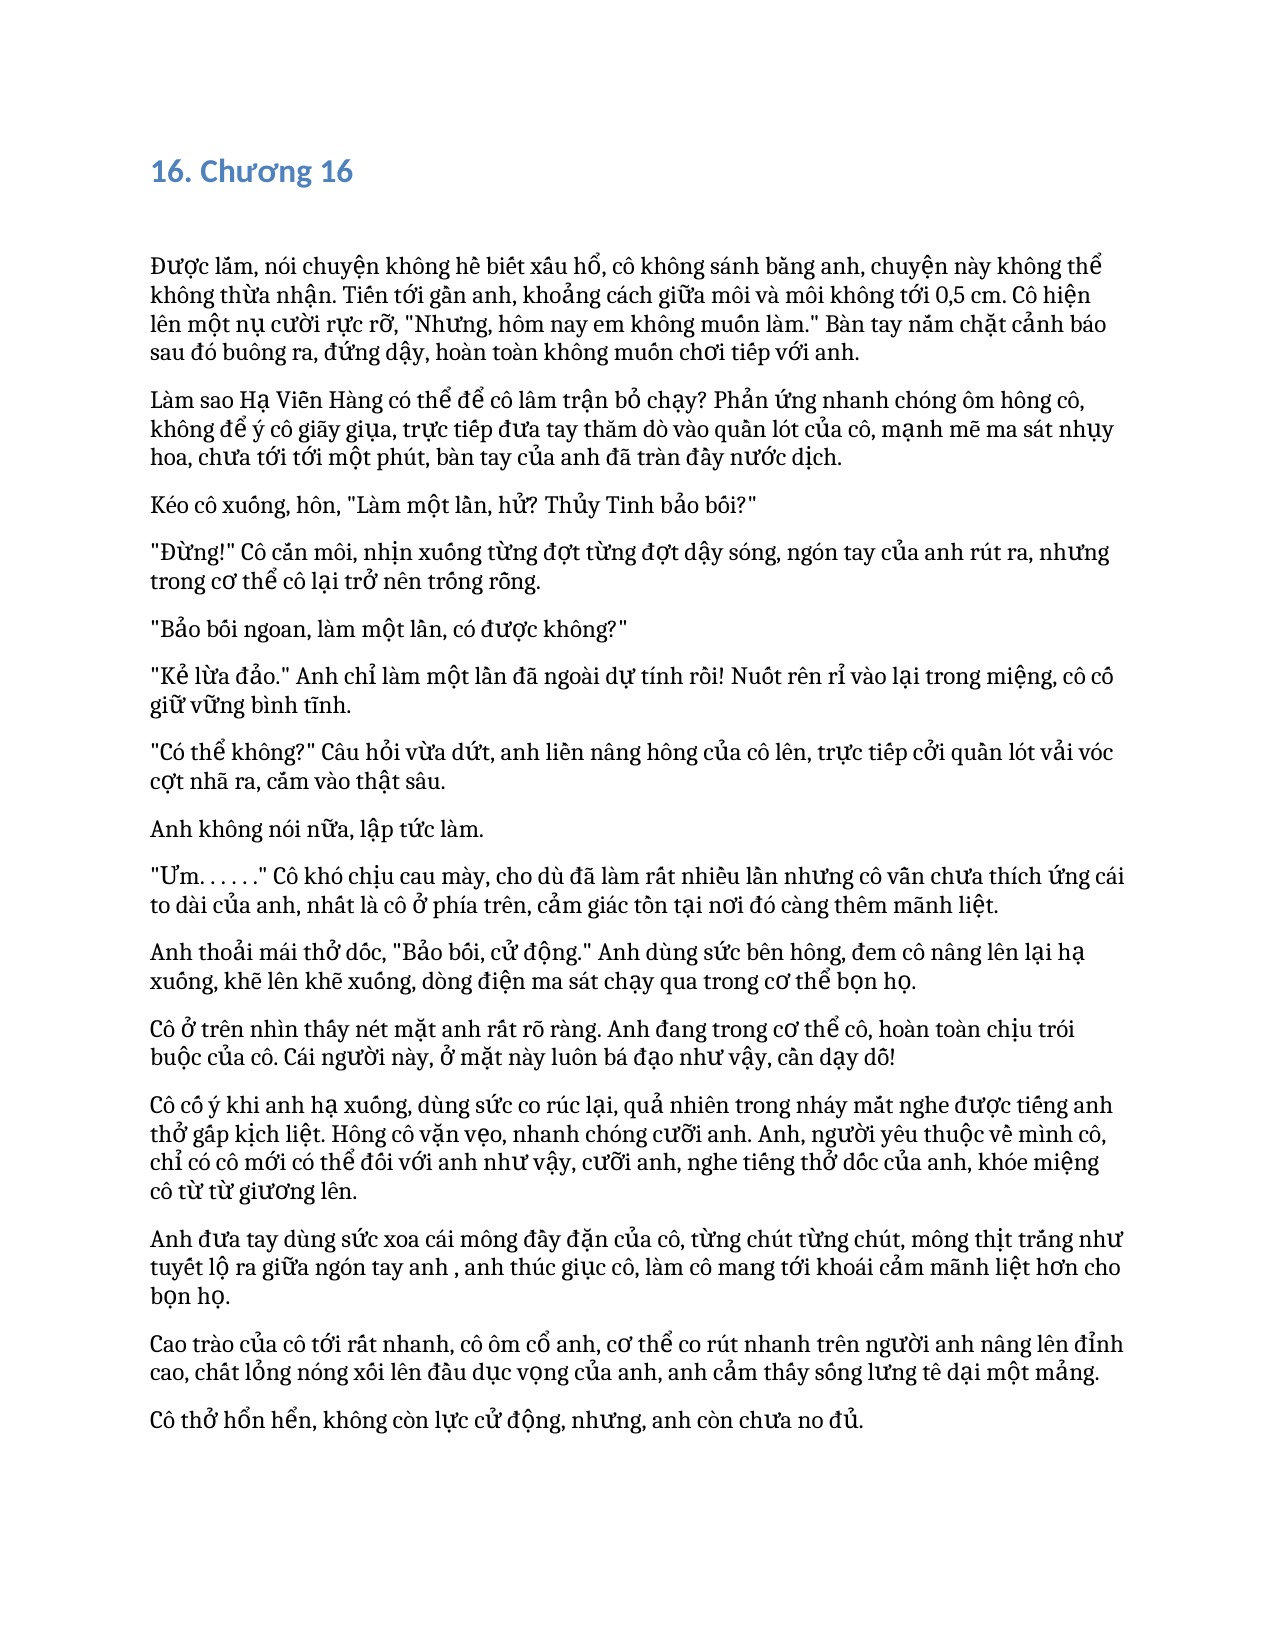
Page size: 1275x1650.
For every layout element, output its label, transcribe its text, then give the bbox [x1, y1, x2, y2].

subtitle 16. Chương 16 [150, 150, 1125, 191]
text Anh đưa tay dùng sức xoa cái mông đầy đặn của cô, từng chút từng chút, mông thịt trắng như tuyết lộ ra giữa ngón tay anh , anh thúc giục cô, làm cô mang tới khoái cảm mãnh liệt hơn cho bọn họ. [150, 1224, 1125, 1311]
text Cô cố ý khi anh hạ xuống, dùng sức co rúc lại, quả nhiên trong nháy mắt nghe được tiếng anh thở gấp kịch liệt. Hông cô vặn vẹo, nhanh chóng cưỡi anh. Anh, người yêu thuộc về mình cô, chỉ có cô mới có thể đối với anh như vậy, cưỡi anh, nghe tiếng thở dốc của anh, khóe miệng cô từ từ giương lên. [150, 1091, 1125, 1206]
text Cô ở trên nhìn thấy nét mặt anh rất rõ ràng. Anh đang trong cơ thể cô, hoàn toàn chịu trói buộc của cô. Cái người này, ở mặt này luôn bá đạo như vậy, cần dạy dỗ! [150, 1014, 1125, 1072]
text "Kẻ lừa đảo." Anh chỉ làm một lần đã ngoài dự tính rồi! Nuốt rên rỉ vào lại trong miệng, cô cố giữ vững bình tĩnh. [150, 662, 1125, 719]
text Anh không nói nữa, lập tức làm. [150, 814, 1125, 843]
text "Bảo bối ngoan, làm một lần, có được không?" [150, 614, 1125, 643]
text "Đừng!" Cô cắn môi, nhịn xuống từng đợt từng đợt dậy sóng, ngón tay của anh rút ra, nhưng trong cơ thể cô lại trở nên trống rỗng. [150, 538, 1125, 596]
text Được lắm, nói chuyện không hề biết xấu hổ, cô không sánh bằng anh, chuyện này không thể không thừa nhận. Tiến tới gần anh, khoảng cách giữa môi và môi không tới 0,5 cm. Cô hiện lên một nụ cười rực rỡ, "Nhưng, hôm nay em không muốn làm." Bàn tay nắm chặt cảnh báo sau đó buông ra, đứng dậy, hoàn toàn không muốn chơi tiếp với anh. [150, 194, 1125, 367]
text Làm sao Hạ Viễn Hàng có thể để cô lâm trận bỏ chạy? Phản ứng nhanh chóng ôm hông cô, không để ý cô giãy giụa, trực tiếp đưa tay thăm dò vào quần lót của cô, mạnh mẽ ma sát nhụy hoa, chưa tới tới một phút, bàn tay của anh đã tràn đầy nước dịch. [150, 386, 1125, 472]
text "Ưm. . . . . ." Cô khó chịu cau mày, cho dù đã làm rất nhiều lần nhưng cô vẫn chưa thích ứng cái to dài của anh, nhất là cô ở phía trên, cảm giác tồn tại nơi đó càng thêm mãnh liệt. [150, 862, 1125, 919]
text Cao trào của cô tới rất nhanh, cô ôm cổ anh, cơ thể co rút nhanh trên người anh nâng lên đỉnh cao, chất lỏng nóng xối lên đầu dục vọng của anh, anh cảm thấy sống lưng tê dại một mảng. [150, 1329, 1125, 1387]
text Anh thoải mái thở dốc, "Bảo bối, cử động." Anh dùng sức bên hông, đem cô nâng lên lại hạ xuống, khẽ lên khẽ xuống, dòng điện ma sát chạy qua trong cơ thể bọn họ. [150, 938, 1125, 996]
text Cô thở hổn hển, không còn lực cử động, nhưng, anh còn chưa no đủ. [150, 1406, 1125, 1434]
text Kéo cô xuống, hôn, "Làm một lần, hử? Thủy Tinh bảo bối?" [150, 491, 1125, 519]
text "Có thể không?" Câu hỏi vừa dứt, anh liền nâng hông của cô lên, trực tiếp cởi quần lót vải vóc cợt nhã ra, cắm vào thật sâu. [150, 738, 1125, 796]
